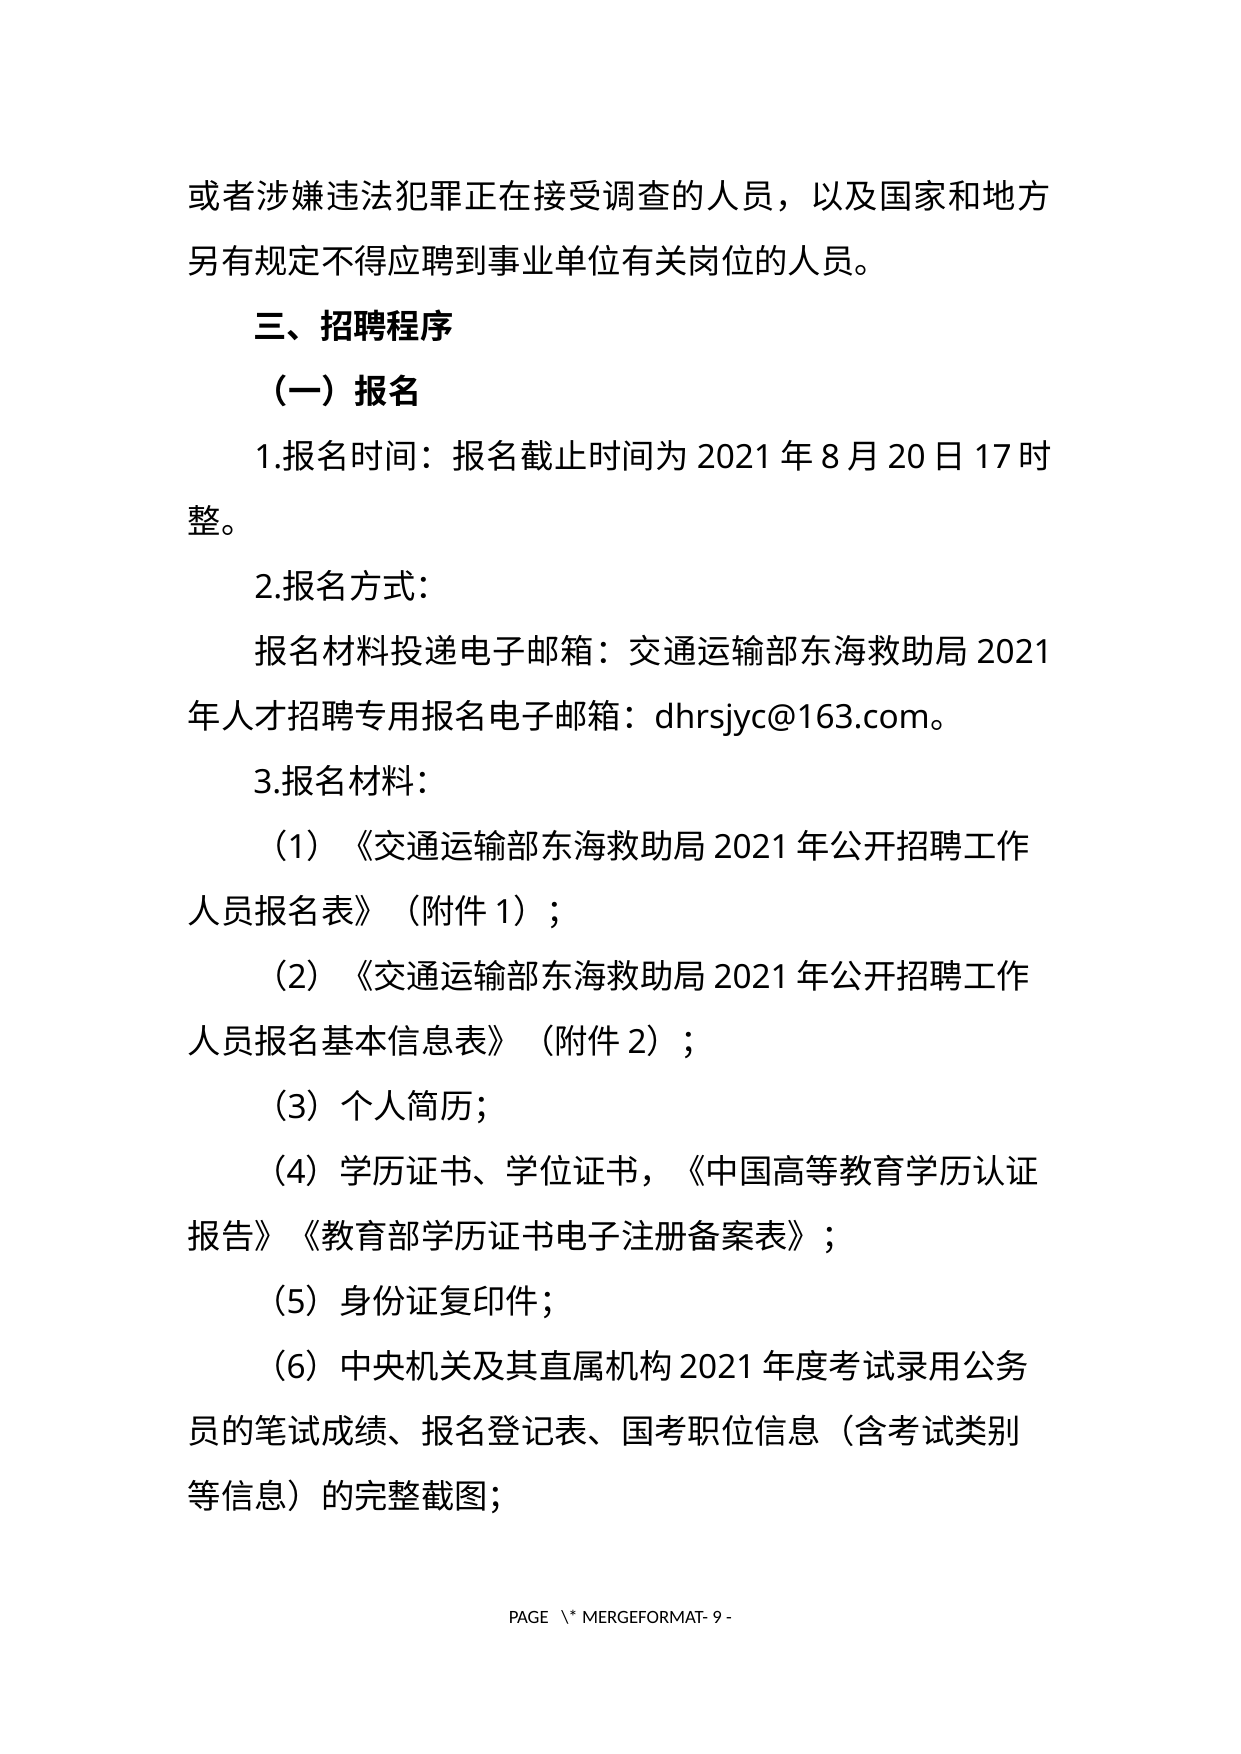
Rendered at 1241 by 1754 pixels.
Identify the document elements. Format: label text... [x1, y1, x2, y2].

text 报名材料投递电子邮箱：交通运输部东海救助局2021年人才招聘专用报名电子邮箱：dhrsjyc@163.com。 [187, 617, 1053, 747]
text （一）报名 [254, 357, 1053, 422]
text （5）身份证复印件； [187, 1267, 1053, 1332]
text 2.报名方式： [187, 552, 1053, 617]
text （3）个人简历； [187, 1072, 1053, 1137]
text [187, 162, 1053, 292]
text （2）《交通运输部东海救助局2021年公开招聘工作人员报名基本信息表》（附件2）； [187, 942, 1053, 1072]
text （4）学历证书、学位证书，《中国高等教育学历认证报告》《教育部学历证书电子注册备案表》； [187, 1137, 1053, 1267]
text 三、招聘程序 [253, 292, 1053, 357]
text （1）《交通运输部东海救助局2021年公开招聘工作人员报名表》（附件1）； [187, 812, 1053, 942]
text 3.报名材料： [187, 747, 1053, 812]
text （6）中央机关及其直属机构2021年度考试录用公务员的笔试成绩、报名登记表、国考职位信息（含考试类别等信息）的完整截图； [187, 1332, 1053, 1527]
text 1.报名时间：报名截止时间为2021年8月20日17时整。 [187, 422, 1053, 552]
